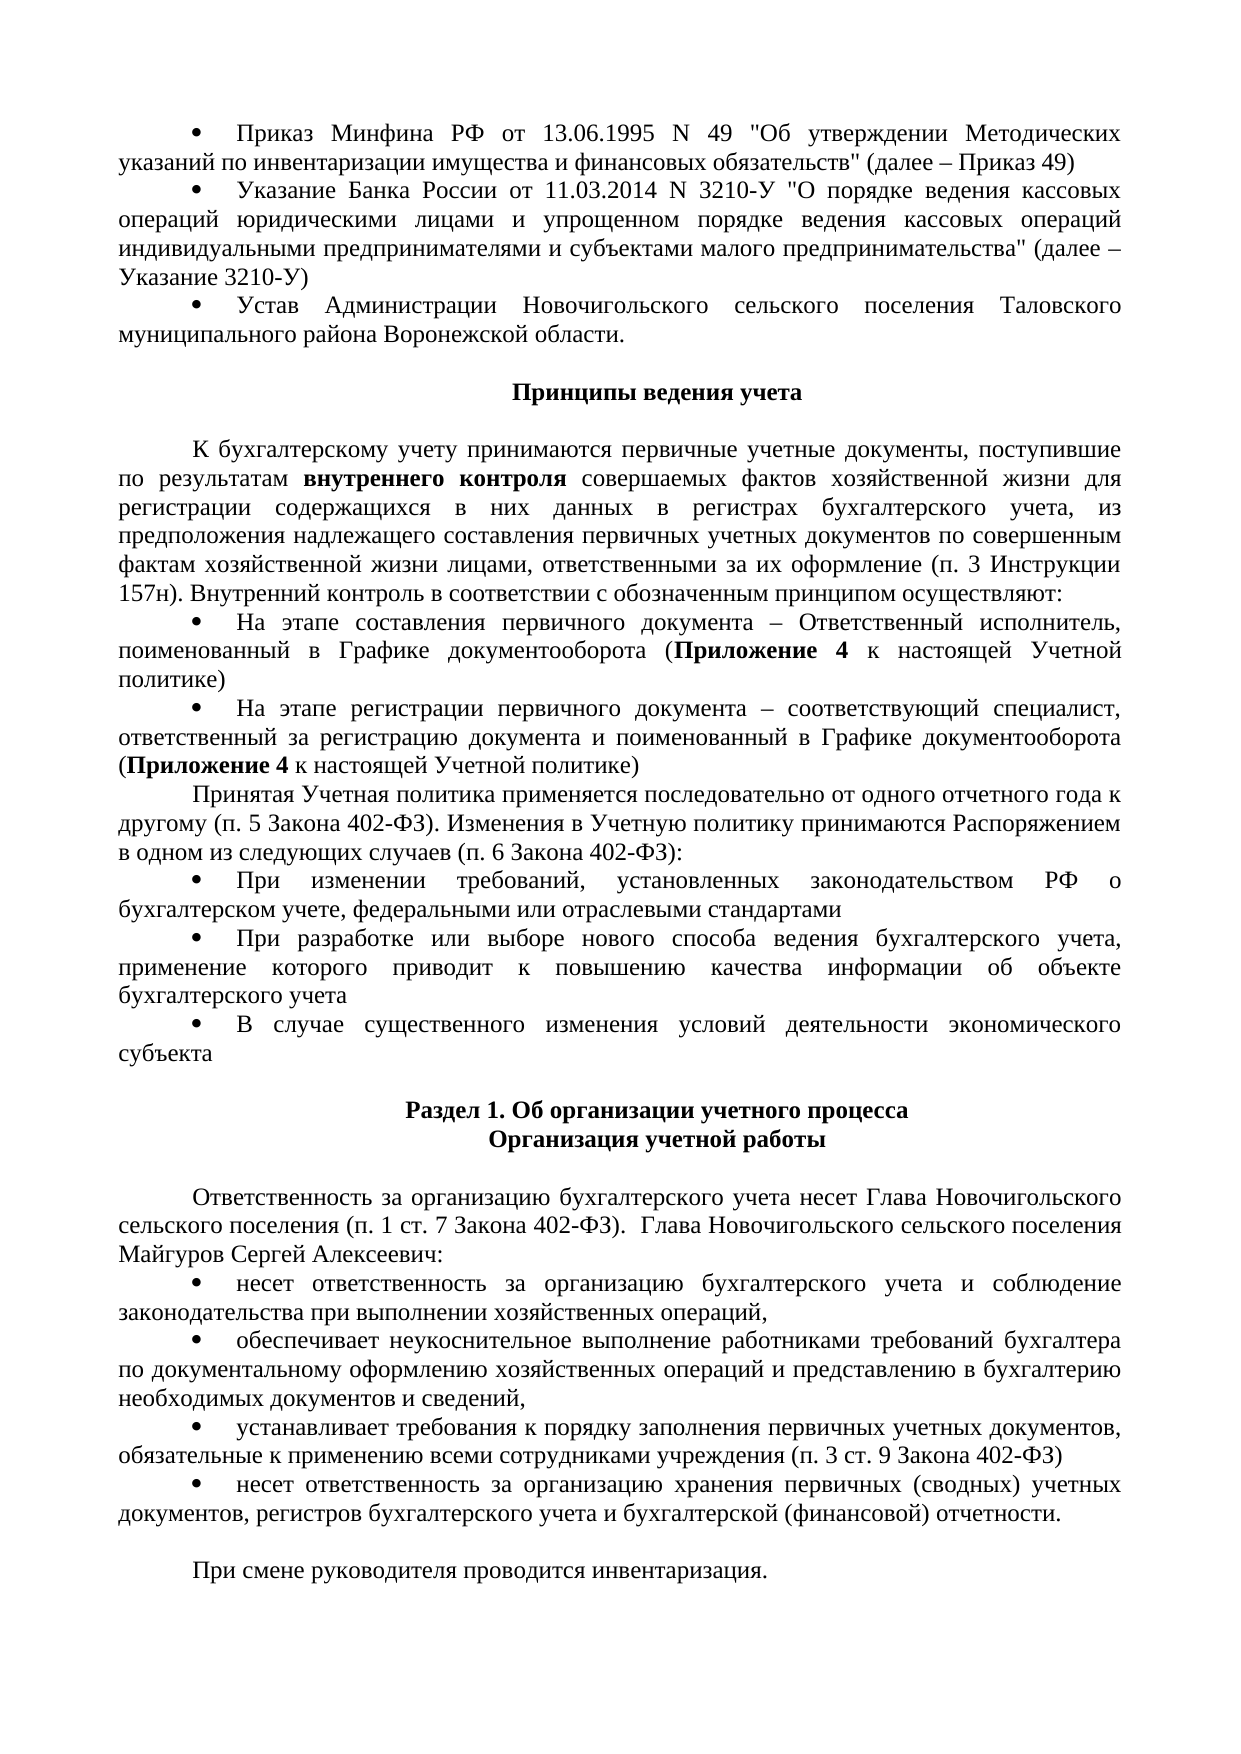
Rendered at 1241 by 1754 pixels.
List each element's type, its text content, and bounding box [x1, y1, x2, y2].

list В случае существенного изменения условий деятельности экономического субъекта [118, 1009, 1122, 1067]
list На этапе регистрации первичного документа – соответствующий специалист, ответственный за регистрацию документа и поименованный в Графике документооборота (Приложение 4 к настоящей Учетной политике) [118, 693, 1122, 779]
list При разработке или выборе нового способа ведения бухгалтерского учета, применение которого приводит к повышению качества информации об объекте бухгалтерского учета [118, 923, 1122, 1009]
list На этапе составления первичного документа – Ответственный исполнитель, поименованный в Графике документооборота (Приложение 4 к настоящей Учетной политике) [118, 607, 1122, 693]
list Устав Администрации Новочигольского сельского поселения Таловского муниципального района Воронежской области. [118, 291, 1122, 348]
text При смене руководителя проводится инвентаризация. [118, 1556, 1122, 1584]
list устанавливает требования к порядку заполнения первичных учетных документов, обязательные к применению всеми сотрудниками учреждения (п. 3 ст. 9 Закона 402-ФЗ) [118, 1412, 1122, 1469]
list Приказ Минфина РФ от 13.06.1995 N 49 "Об утверждении Методических указаний по инвентаризации имущества и финансовых обязательств" (далее – Приказ 49) [118, 118, 1122, 176]
text Раздел 1. Об организации учетного процесса [118, 1096, 1122, 1124]
text К бухгалтерскому учету принимаются первичные учетные документы, поступившие по результатам внутреннего контроля совершаемых фактов хозяйственной жизни для регистрации содержащихся в них данных в регистрах бухгалтерского учета, из предположения надлежащего составления первичных учетных документов по совершенным фактам хозяйственной жизни лицами, ответственными за их оформление (п. 3 Инструкции 157н). Внутренний контроль в соответствии с обозначенным принципом осуществляют: [118, 434, 1122, 607]
list несет ответственность за организацию бухгалтерского учета и соблюдение законодательства при выполнении хозяйственных операций, [118, 1268, 1122, 1326]
text Принятая Учетная политика применяется последовательно от одного отчетного года к другому (п. 5 Закона 402-ФЗ). Изменения в Учетную политику принимаются Распоряжением в одном из следующих случаев (п. 6 Закона 402-ФЗ): [118, 779, 1122, 866]
text Организация учетной работы [118, 1124, 1122, 1153]
text Ответственность за организацию бухгалтерского учета несет Глава Новочигольского сельского поселения (п. 1 ст. 7 Закона 402-ФЗ). Глава Новочигольского сельского поселения Майгуров Сергей Алексеевич: [118, 1182, 1122, 1268]
list При изменении требований, установленных законодательством РФ о бухгалтерском учете, федеральными или отраслевыми стандартами [118, 866, 1122, 923]
text Принципы ведения учета [118, 377, 1122, 406]
list обеспечивает неукоснительное выполнение работниками требований бухгалтера по документальному оформлению хозяйственных операций и представлению в бухгалтерию необходимых документов и сведений, [118, 1326, 1122, 1412]
list Указание Банка России от 11.03.2014 N 3210-У "О порядке ведения кассовых операций юридическими лицами и упрощенном порядке ведения кассовых операций индивидуальными предпринимателями и субъектами малого предпринимательства" (далее – Указание 3210-У) [118, 176, 1122, 291]
list несет ответственность за организацию хранения первичных (сводных) учетных документов, регистров бухгалтерского учета и бухгалтерской (финансовой) отчетности. [118, 1469, 1122, 1527]
